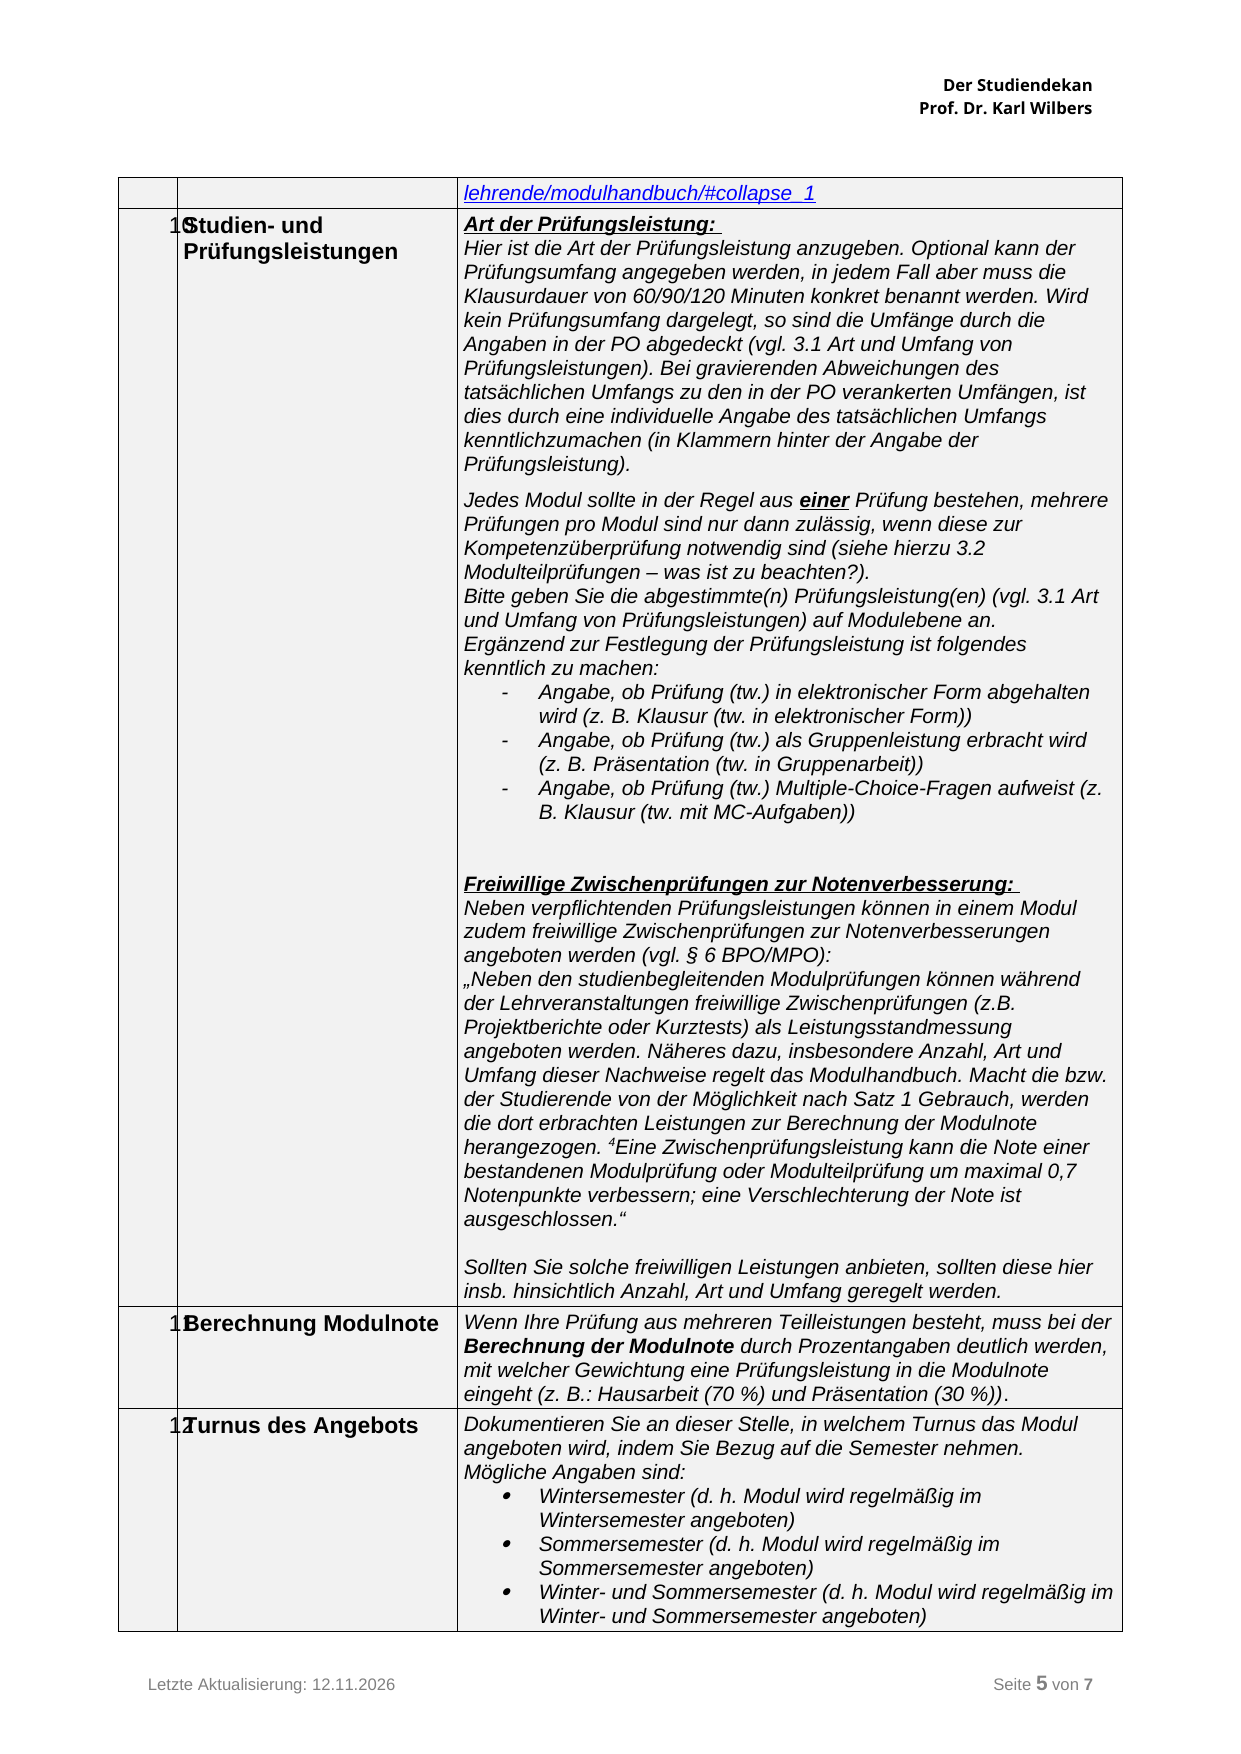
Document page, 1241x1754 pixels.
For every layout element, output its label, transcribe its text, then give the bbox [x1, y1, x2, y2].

table_cell Berechnung Modulnote [178, 1307, 457, 1408]
table_cell [119, 1409, 177, 1631]
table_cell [458, 178, 1122, 208]
table_cell Turnus des Angebots [178, 1409, 457, 1631]
table_cell Dokumentieren Sie an dieser Stelle, in welchem Turnus das Modul angeboten wird, indem Sie Bezug auf die Semester nehmen. Mögliche Angaben sind: Wintersemester (d. h. Modul wird regelmäßig im Wintersemester angeboten) Sommersemester (d. h. Modul wird regelmäßig im Sommersemester angeboten) Winter- und Sommersemester (d. h. Modul wird regelmäßig im Winter- und Sommersemester angeboten) [458, 1409, 1122, 1631]
table_cell Art der Prüfungsleistung: Hier ist die Art der Prüfungsleistung anzugeben. Optional kann der Prüfungsumfang angegeben werden, in jedem Fall aber muss die Klausurdauer von 60/90/120 Minuten konkret benannt werden. Wird kein Prüfungsumfang dargelegt, so sind die Umfänge durch die Angaben in der PO abgedeckt (vgl. 3.1 Art und Umfang von Prüfungsleistungen). Bei gravierenden Abweichungen des tatsächlichen Umfangs zu den in der PO verankerten Umfängen, ist dies durch eine individuelle Angabe des tatsächlichen Umfangs kenntlichzumachen (in Klammern hinter der Angabe der Prüfungsleistung). Jedes Modul sollte in der Regel aus einer Prüfung bestehen, mehrere Prüfungen pro Modul sind nur dann zulässig, wenn diese zur Kompetenzüberprüfung notwendig sind (siehe hierzu 3.2 Modulteilprüfungen – was ist zu beachten?). Bitte geben Sie die abgestimmte(n) Prüfungsleistung(en) (vgl. 3.1 Art und Umfang von Prüfungsleistungen) auf Modulebene an. Ergänzend zur Festlegung der Prüfungsleistung ist folgendes kenntlich zu machen: Angabe, ob Prüfung (tw.) in elektronischer Form abgehalten wird (z. B. Klausur (tw. in elektronischer Form)) Angabe, ob Prüfung (tw.) als Gruppenleistung erbracht wird (z. B. Präsentation (tw. in Gruppenarbeit)) Angabe, ob Prüfung (tw.) Multiple-Choice-Fragen aufweist (z. B. Klausur (tw. mit MC-Aufgaben)) Freiwillige Zwischenprüfungen zur Notenverbesserung: Neben verpflichtenden Prüfungsleistungen können in einem Modul zudem freiwillige Zwischenprüfungen zur Notenverbesserungen angeboten werden (vgl. § 6 BPO/MPO): „Neben den studienbegleitenden Modulprüfungen können während der Lehrveranstaltungen freiwillige Zwischenprüfungen (z.B. Projektberichte oder Kurztests) als Leistungsstandmessung angeboten werden. Näheres dazu, insbesondere Anzahl, Art und Umfang dieser Nachweise regelt das Modulhandbuch. Macht die bzw. der Studierende von der Möglichkeit nach Satz 1 Gebrauch, werden die dort erbrachten Leistungen zur Berechnung der Modulnote herangezogen. 4Eine Zwischenprüfungsleistung kann die Note einer bestandenen Modulprüfung oder Modulteilprüfung um maximal 0,7 Notenpunkte verbessern; eine Verschlechterung der Note ist ausgeschlossen.“ Sollten Sie solche freiwilligen Leistungen anbieten, sollten diese hier insb. hinsichtlich Anzahl, Art und Umfang geregelt werden. [458, 209, 1122, 1306]
table_cell [119, 1307, 177, 1408]
table_cell [119, 209, 177, 1306]
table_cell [178, 178, 457, 208]
table_cell [119, 178, 177, 208]
table_cell Studien- und Prüfungsleistungen [178, 209, 457, 1306]
table_cell Wenn Ihre Prüfung aus mehreren Teilleistungen besteht, muss bei der Berechnung der Modulnote durch Prozentangaben deutlich werden, mit welcher Gewichtung eine Prüfungsleistung in die Modulnote eingeht (z. B.: Hausarbeit (70 %) und Präsentation (30 %)). [458, 1307, 1122, 1408]
